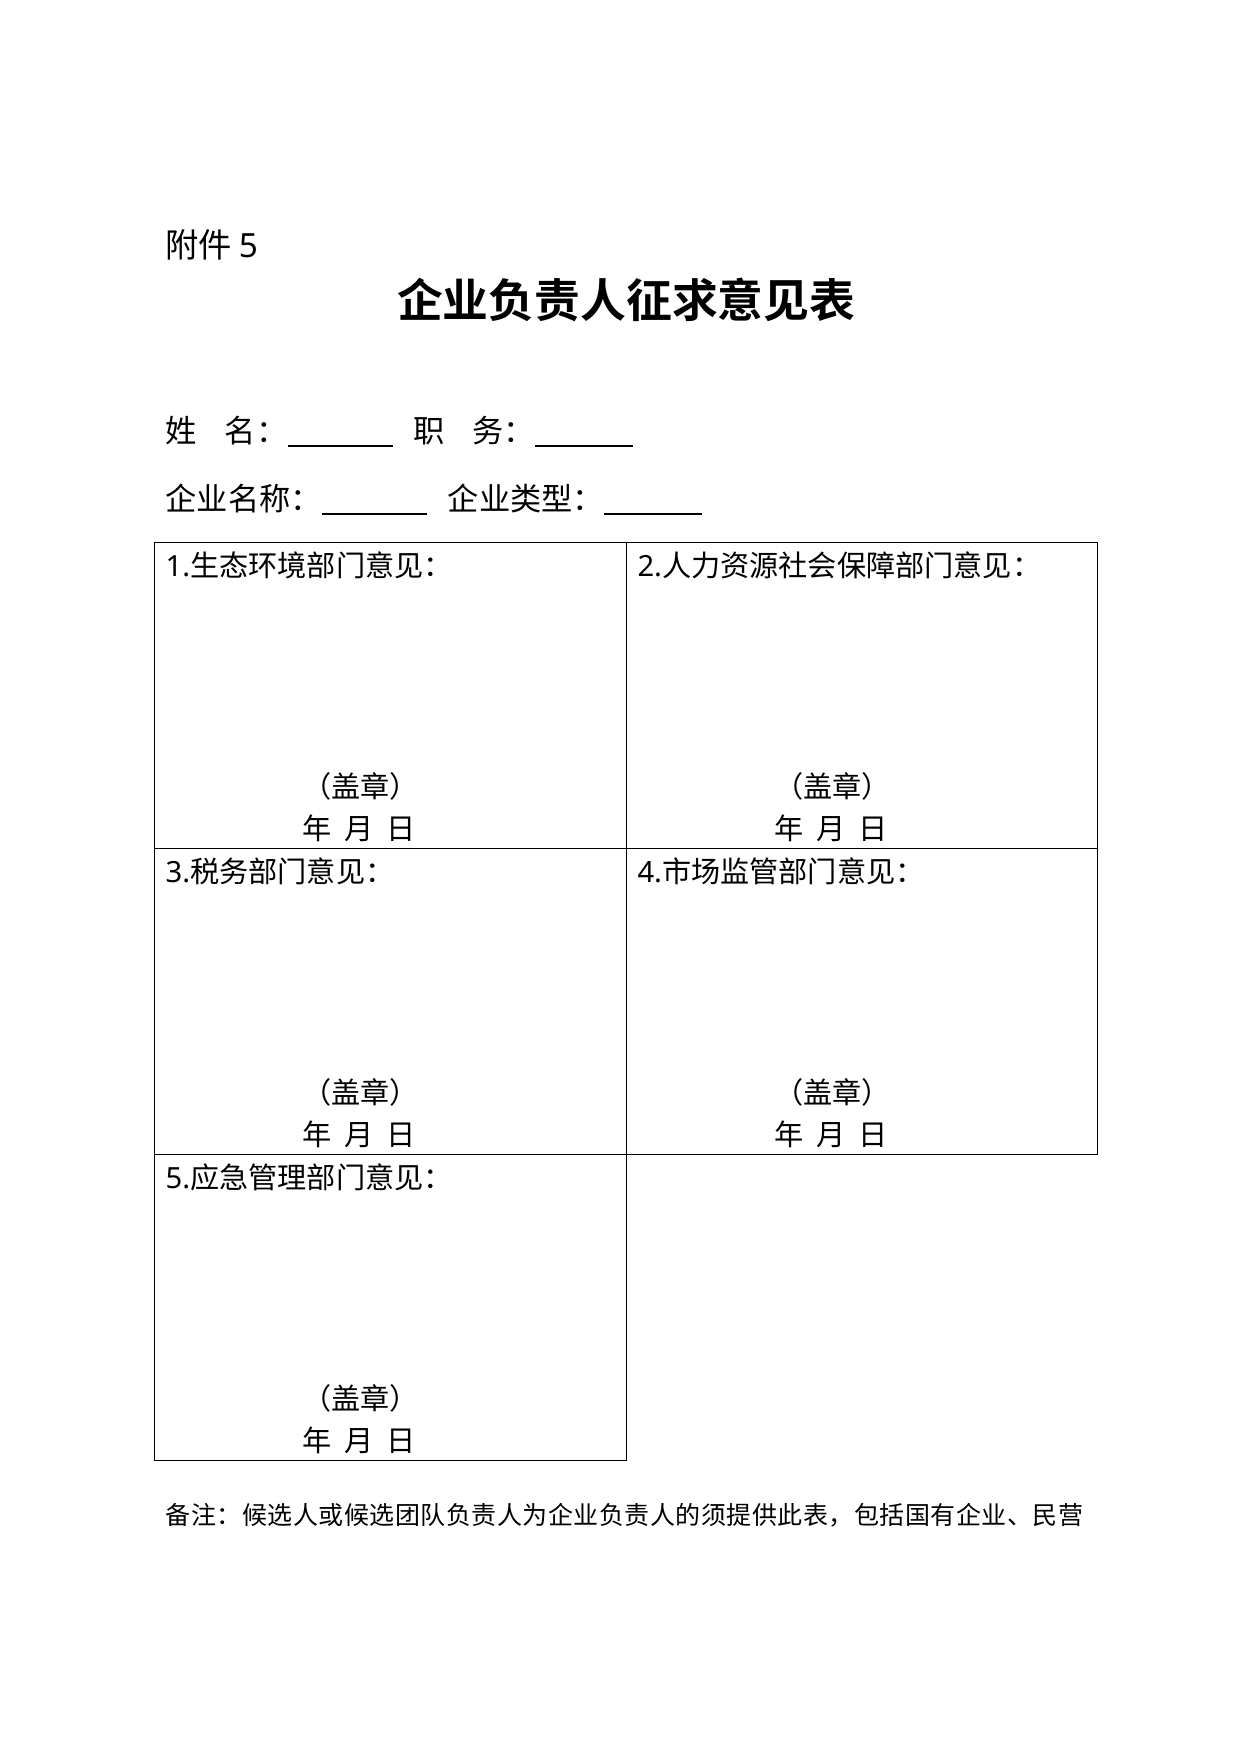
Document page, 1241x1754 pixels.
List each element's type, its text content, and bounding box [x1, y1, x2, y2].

table_cell 3.税务部门意见： （盖章） 年 月 日 [155, 849, 626, 1154]
text 姓 名： 职 务： [165, 406, 1087, 451]
text 企业名称： 企业类型： [165, 474, 1087, 519]
table_cell 5.应急管理部门意见： （盖章） 年 月 日 [155, 1155, 626, 1460]
text 附件5 [165, 218, 1087, 267]
text 企业负责人征求意见表 [165, 267, 1087, 329]
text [165, 1495, 1087, 1532]
table_cell 4.市场监管部门意见： （盖章） 年 月 日 [627, 849, 1097, 1154]
table_header 1.生态环境部门意见： （盖章） 年 月 日 [155, 543, 626, 848]
table_header 2.人力资源社会保障部门意见： （盖章） 年 月 日 [627, 543, 1097, 848]
